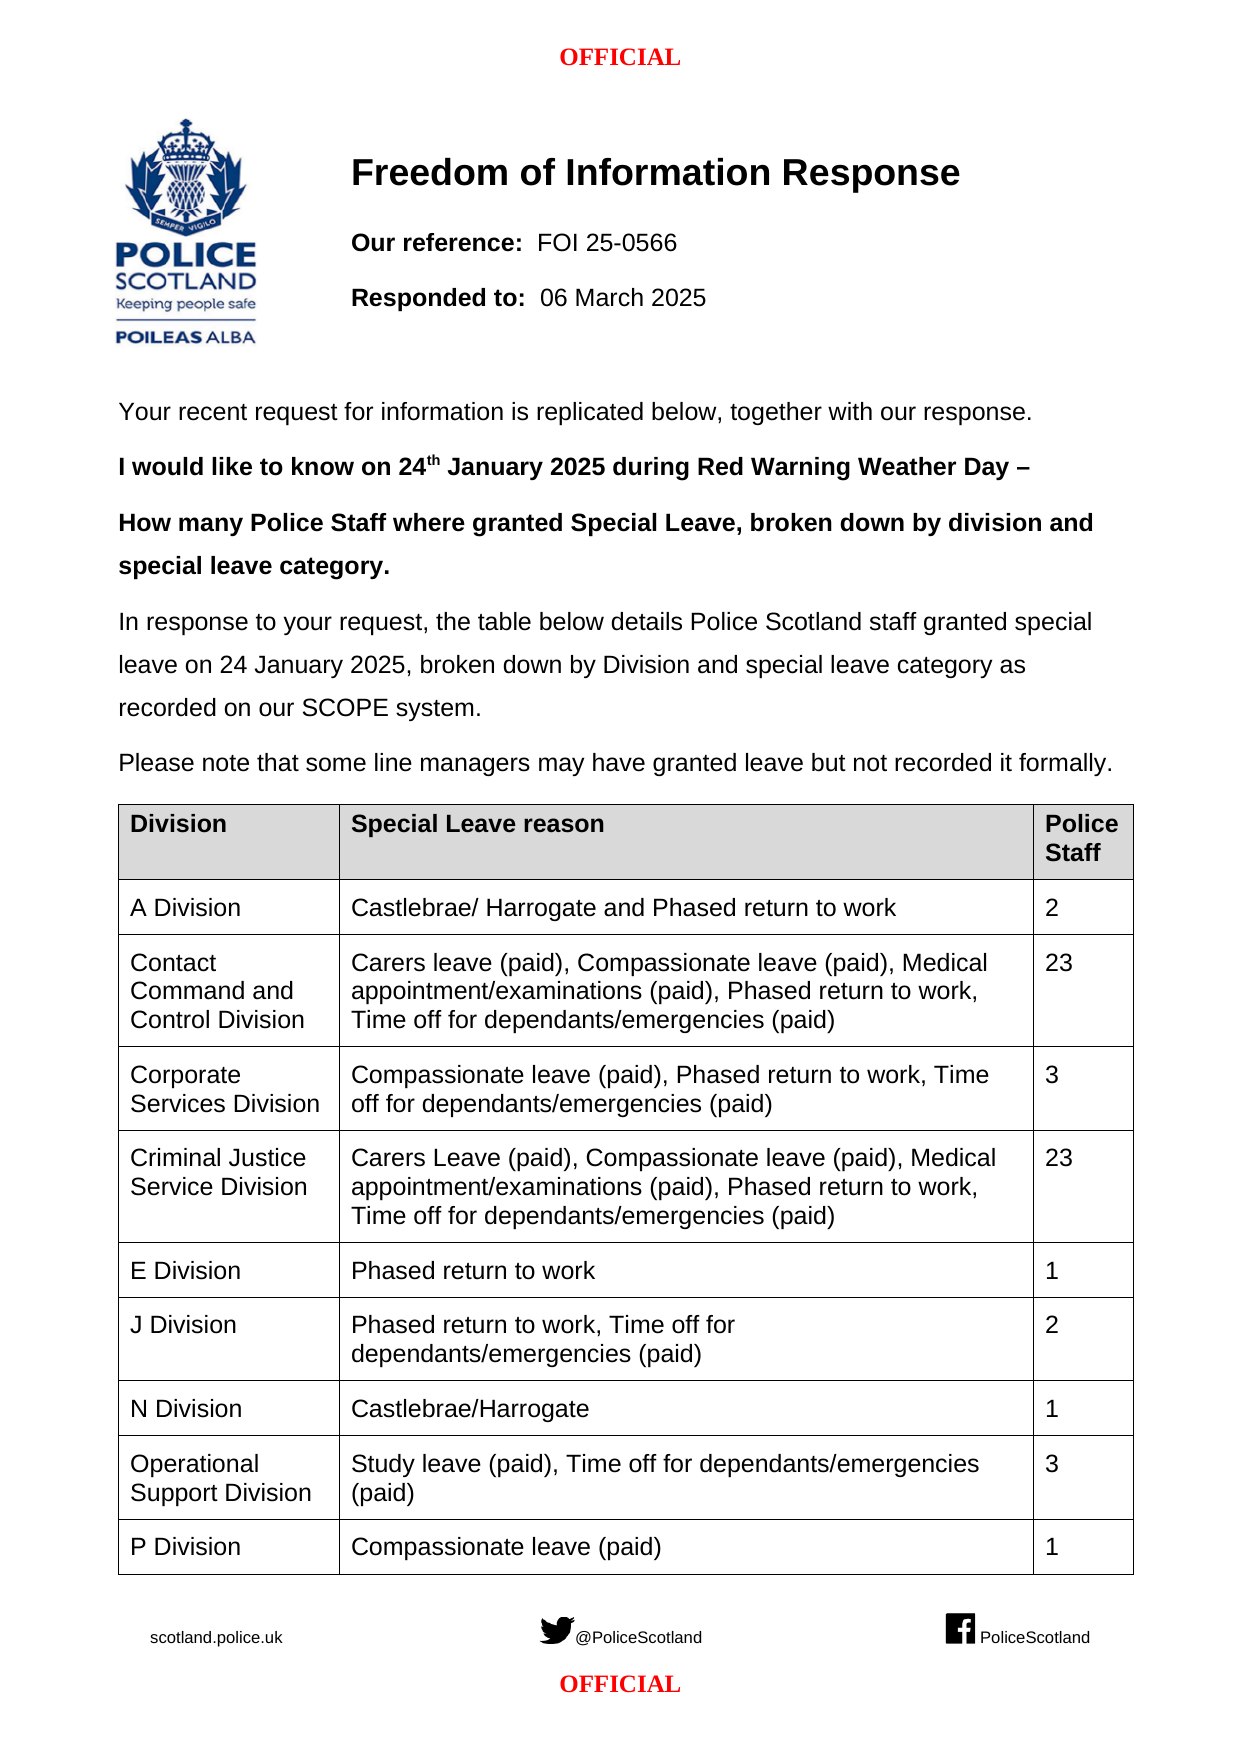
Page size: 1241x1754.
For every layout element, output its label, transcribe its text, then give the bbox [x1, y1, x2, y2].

table_cell 1 [1034, 1381, 1133, 1435]
table_cell 2 [1034, 880, 1133, 934]
table_cell 1 [1034, 1243, 1133, 1297]
table_cell P Division [119, 1520, 339, 1573]
table_header Special Leave reason [340, 805, 1033, 879]
picture [945, 1613, 976, 1644]
text Please note that some line managers may have granted leave but not recorded it formally. [118, 748, 1122, 777]
table_cell N Division [119, 1381, 339, 1435]
subtitle How many Police Staff where granted Special Leave, broken down by division and special leave category. [118, 508, 1122, 579]
table_cell Carers Leave (paid), Compassionate leave (paid), Medical appointment/examinations (paid), Phased return to work, Time off for dependants/emergencies (paid) [340, 1131, 1033, 1242]
table_cell J Division [119, 1298, 339, 1380]
table_cell E Division [119, 1243, 339, 1297]
table_cell 1 [1034, 1520, 1133, 1573]
table_header Freedom of Information Response Our reference: FOI 25-0566 Responded to: 06 March 2025 [340, 118, 1121, 384]
table_cell 23 [1034, 1131, 1133, 1242]
text Your recent request for information is replicated below, together with our response. [118, 396, 1122, 425]
table_header Division [119, 805, 339, 879]
table_cell Phased return to work, Time off for dependants/emergencies (paid) [340, 1298, 1033, 1380]
table_cell Criminal Justice Service Division [119, 1131, 339, 1242]
table_cell Contact Command and Control Division [119, 935, 339, 1046]
text In response to your request, the table below details Police Scotland staff granted special leave on 24 January 2025, broken down by Division and special leave category as recorded on our SCOPE system. [118, 606, 1122, 721]
table_cell Compassionate leave (paid), Phased return to work, Time off for dependants/emergencies (paid) [340, 1047, 1033, 1130]
table_cell Compassionate leave (paid) [340, 1520, 1033, 1573]
table_cell Phased return to work [340, 1243, 1033, 1297]
table_header Police Staff [1034, 805, 1133, 879]
table_cell 23 [1034, 935, 1133, 1046]
picture [114, 118, 257, 347]
table_cell Operational Support Division [119, 1436, 339, 1519]
table_cell Corporate Services Division [119, 1047, 339, 1130]
picture [538, 1617, 575, 1644]
table_cell Castlebrae/ Harrogate and Phased return to work [340, 880, 1033, 934]
subtitle I would like to know on 24th January 2025 during Red Warning Weather Day – [118, 452, 1122, 481]
table_header [103, 118, 339, 384]
table_cell 3 [1034, 1047, 1133, 1130]
table_cell 3 [1034, 1436, 1133, 1519]
table_cell Carers leave (paid), Compassionate leave (paid), Medical appointment/examinations (paid), Phased return to work, Time off for dependants/emergencies (paid) [340, 935, 1033, 1046]
table_cell Castlebrae/Harrogate [340, 1381, 1033, 1435]
table_cell A Division [119, 880, 339, 934]
table_cell Study leave (paid), Time off for dependants/emergencies (paid) [340, 1436, 1033, 1519]
table_cell 2 [1034, 1298, 1133, 1380]
